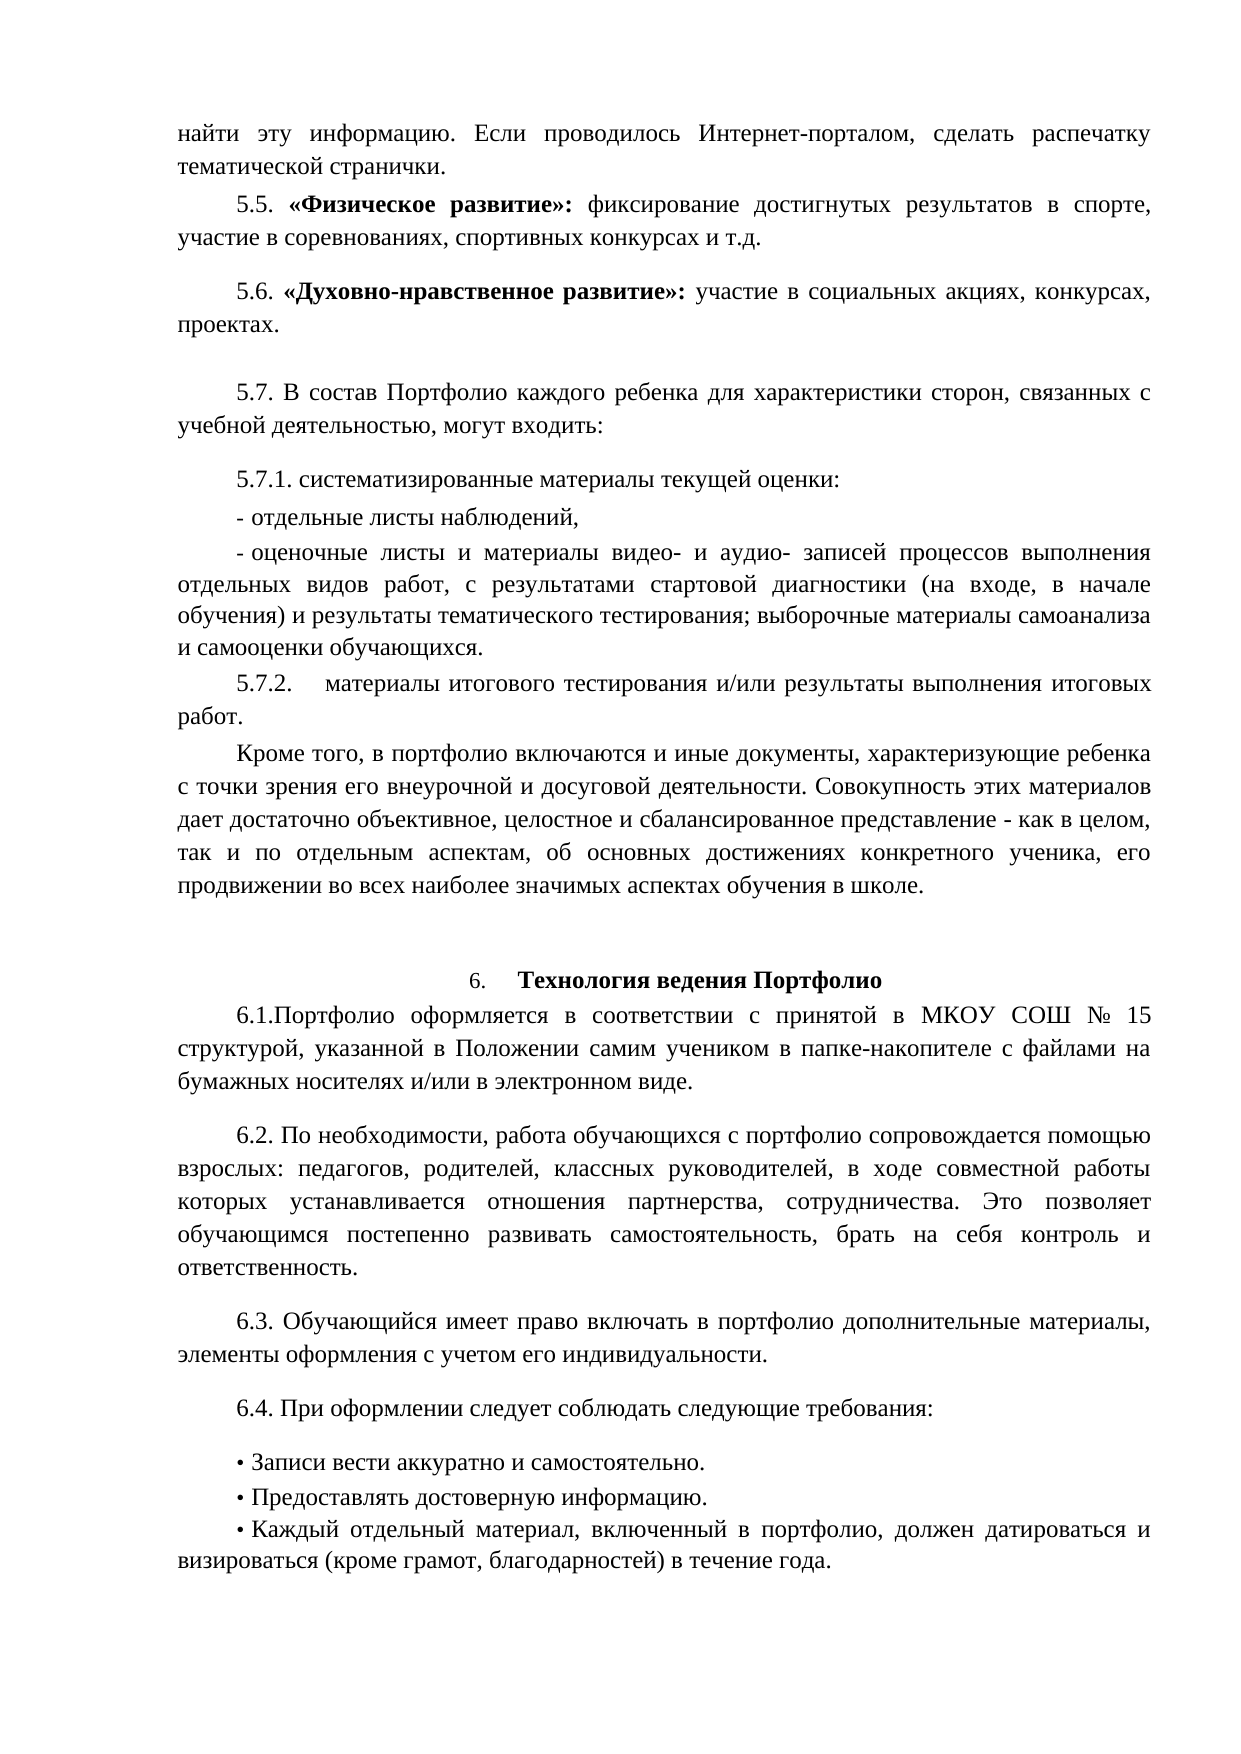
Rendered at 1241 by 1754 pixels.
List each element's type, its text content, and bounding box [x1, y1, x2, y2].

list Предоставлять достоверную информацию. [177, 1482, 1152, 1511]
text 6.3. Обучающийся имеет право включать в портфолио дополнительные материалы, элементы оформления с учетом его индивидуальности. [177, 1306, 1152, 1368]
list отдельные листы наблюдений, [177, 502, 1152, 530]
text 6.1.Портфолио оформляется в соответствии с принятой в МКОУ СОШ № 15 структурой, указанной в Положении самим учеником в папке-накопителе с файлами на бумажных носителях и/или в электронном виде. [177, 1000, 1152, 1095]
list Каждый отдельный материал, включенный в портфолио, должен датироваться и визироваться (кроме грамот, благодарностей) в течение года. [177, 1514, 1152, 1574]
text Кроме того, в портфолио включаются и иные документы, характеризующие ребенка с точки зрения его внеурочной и досуговой деятельности. Совокупность этих материалов дает достаточно объективное, целостное и сбалансированное представление - как в целом, так и по отдельным аспектам, об основных достижениях конкретного ученика, его продвижении во всех наиболее значимых аспектах обучения в школе. [177, 738, 1152, 899]
text 5.5. «Физическое развитие»: фиксирование достигнутых результатов в спорте, участие в соревнованиях, спортивных конкурсах и т.д. [177, 189, 1152, 251]
list Записи вести аккуратно и самостоятельно. [177, 1447, 1152, 1475]
text 6.4. При оформлении следует соблюдать следующие требования: [177, 1393, 1152, 1421]
text 5.7.2. материалы итогового тестирования и/или результаты выполнения итоговых работ. [177, 668, 1152, 729]
text 6.2. По необходимости, работа обучающихся с портфолио сопровождается помощью взрослых: педагогов, родителей, классных руководителей, в ходе совместной работы которых устанавливается отношения партнерства, сотрудничества. Это позволяет обучающимся постепенно развивать самостоятельность, брать на себя контроль и ответственность. [177, 1120, 1152, 1281]
text 5.7.1. систематизированные материалы текущей оценки: [177, 464, 1152, 493]
list Технология ведения Портфолио [276, 965, 1074, 993]
text 5.6. «Духовно-нравственное развитие»: участие в социальных акциях, конкурсах, проектах. [177, 276, 1152, 337]
text 5.7. В состав Портфолио каждого ребенка для характеристики сторон, связанных с учебной деятельностью, могут входить: [177, 377, 1152, 439]
list оценочные листы и материалы видео- и аудио- записей процессов выполнения отдельных видов работ, с результатами стартовой диагностики (на входе, в начале обучения) и результаты тематического тестирования; выборочные материалы самоанализа и самооценки обучающихся. [177, 537, 1152, 661]
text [177, 118, 1152, 180]
